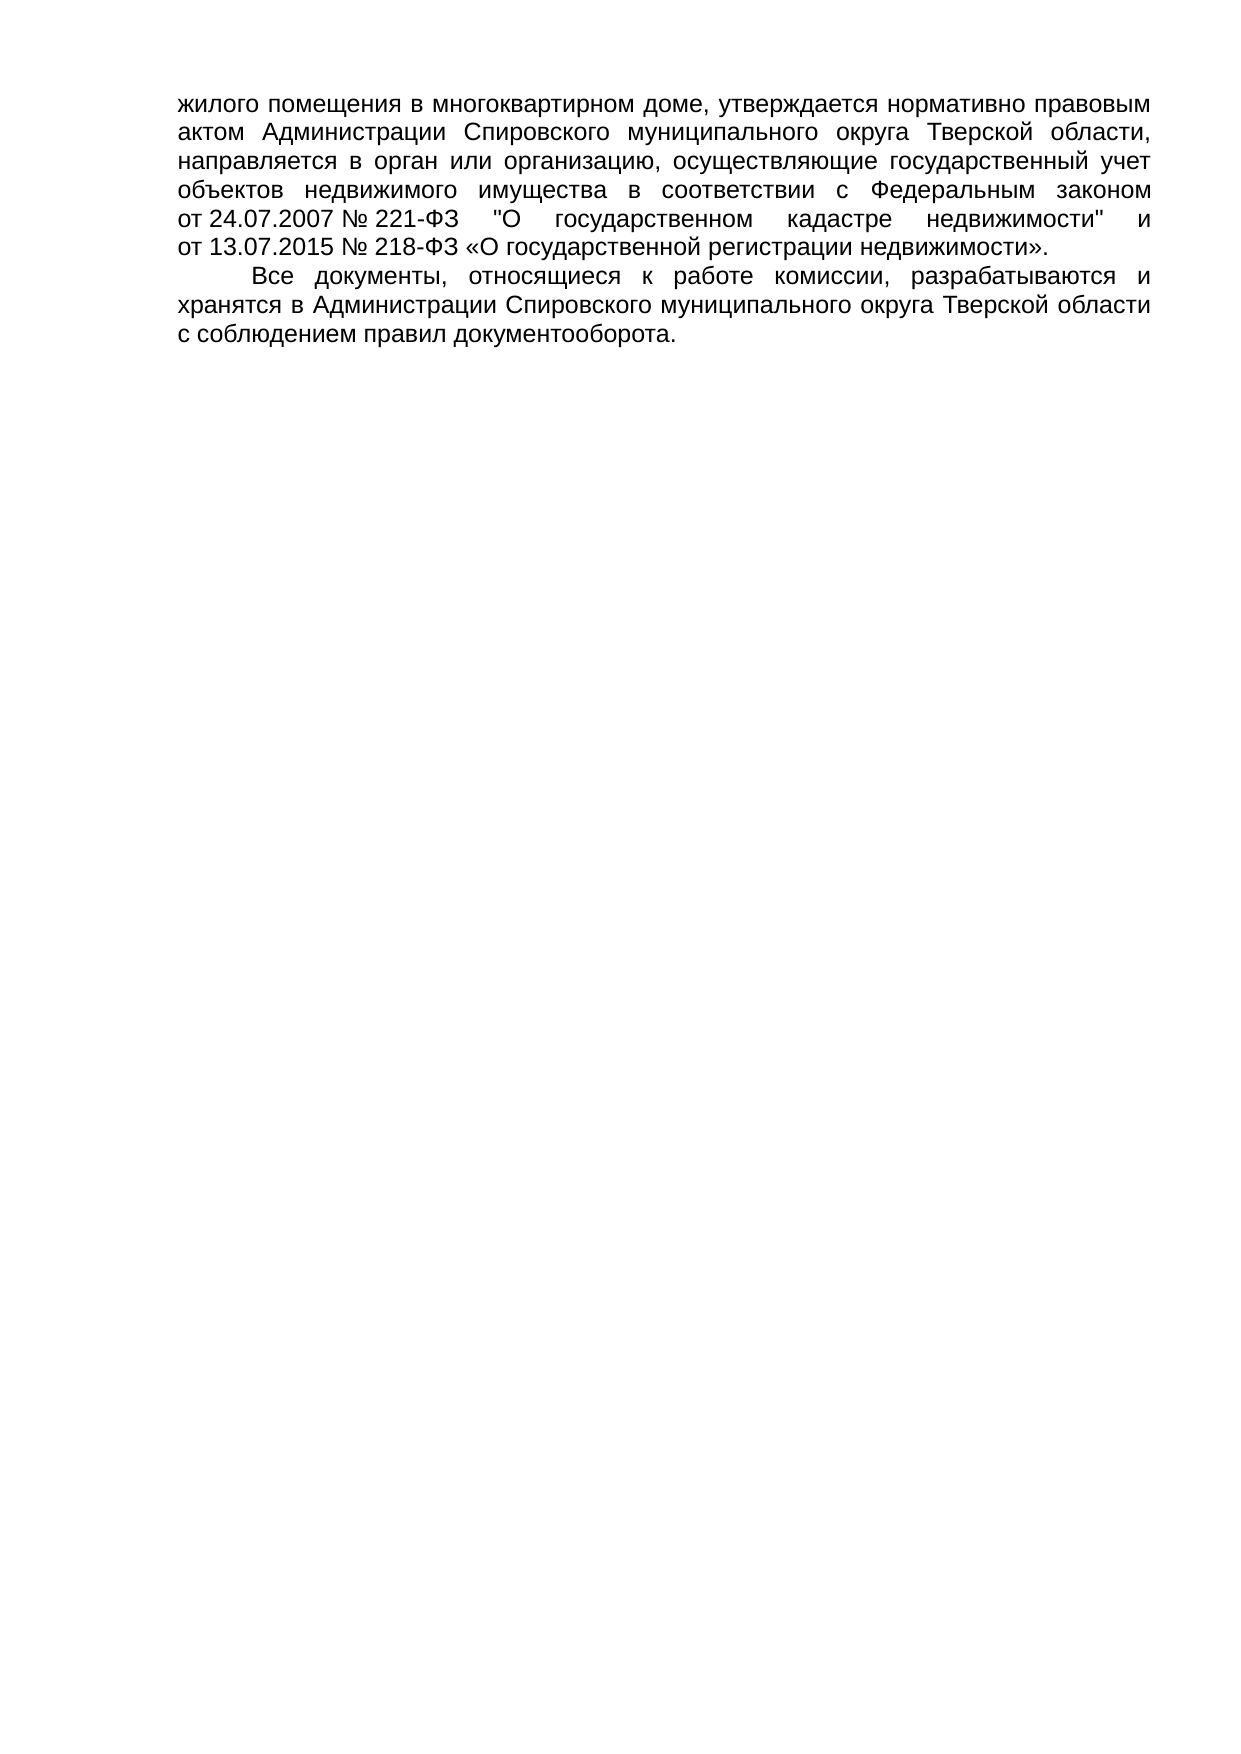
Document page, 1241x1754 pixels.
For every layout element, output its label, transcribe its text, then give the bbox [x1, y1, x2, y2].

text Все документы, относящиеся к работе комиссии, разрабатываются и хранятся в Администрации Спировского муниципального округа Тверской области с соблюдением правил документооборота. [177, 261, 1152, 347]
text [177, 89, 1152, 261]
